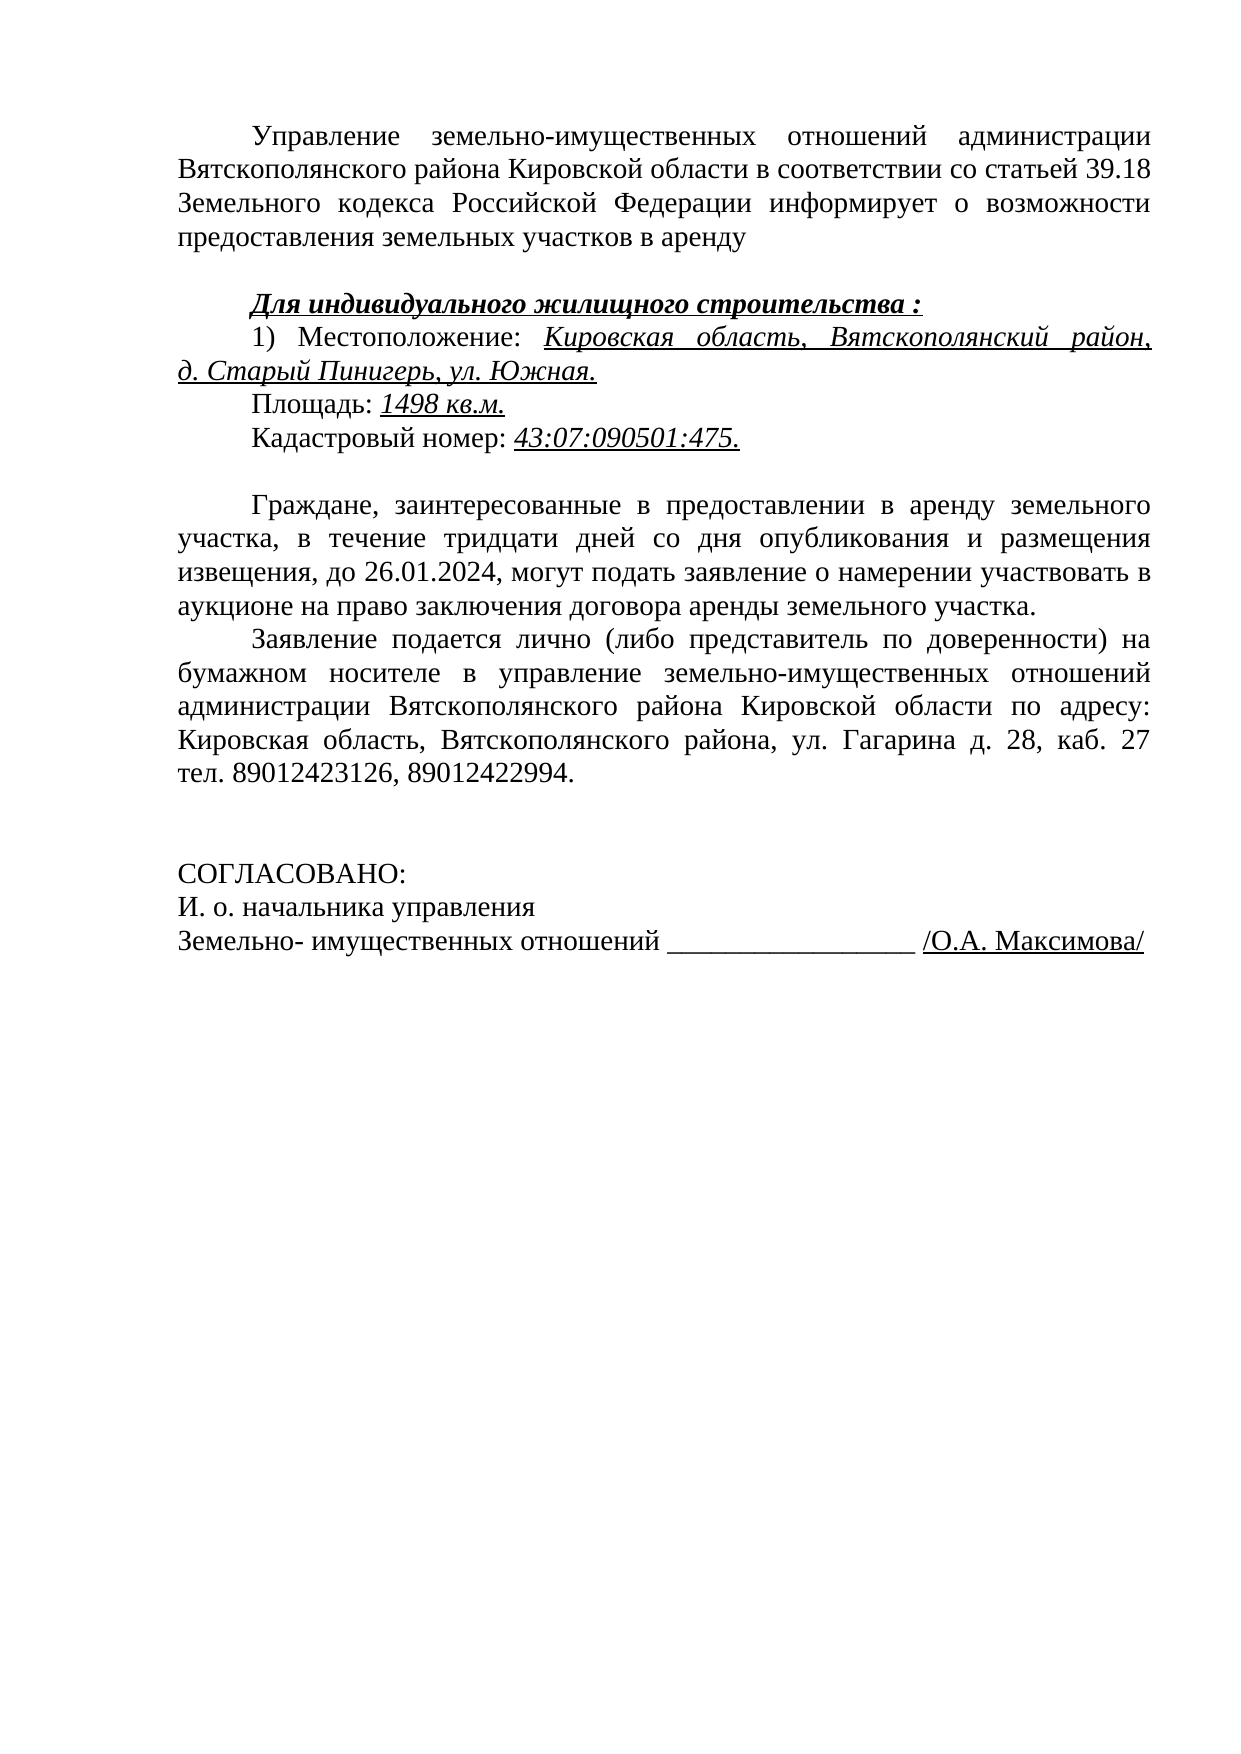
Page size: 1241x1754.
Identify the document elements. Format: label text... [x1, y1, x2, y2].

text Заявление подается лично (либо представитель по доверенности) на бумажном носителе в управление земельно-имущественных отношений администрации Вятскополянского района Кировской области по адресу: Кировская область, Вятскополянского района, ул. Гагарина д. 28, каб. 27 тел. 89012423126, 89012422994. [177, 621, 1152, 789]
text Площадь: 1498 кв.м. [177, 386, 1152, 420]
text Для индивидуального жилищного строительства : [177, 286, 1152, 319]
text Управление земельно-имущественных отношений администрации Вятскополянского района Кировской области в соответствии со статьей 39.18 Земельного кодекса Российской Федерации информирует о возможности предоставления земельных участков в аренду [177, 118, 1152, 252]
text 1) Местоположение: Кировская область, Вятскополянский район, д. Старый Пинигерь, ул. Южная. [177, 319, 1152, 386]
text И. о. начальника управления [177, 889, 1152, 923]
text Земельно- имущественных отношений _________________ /О.А. Максимова/ [177, 923, 1152, 957]
text СОГЛАСОВАНО: [177, 856, 1152, 889]
text Кадастровый номер: 43:07:090501:475. [177, 420, 1152, 453]
text Граждане, заинтересованные в предоставлении в аренду земельного участка, в течение тридцати дней со дня опубликования и размещения извещения, до 26.01.2024, могут подать заявление о намерении участвовать в аукционе на право заключения договора аренды земельного участка. [177, 487, 1152, 621]
